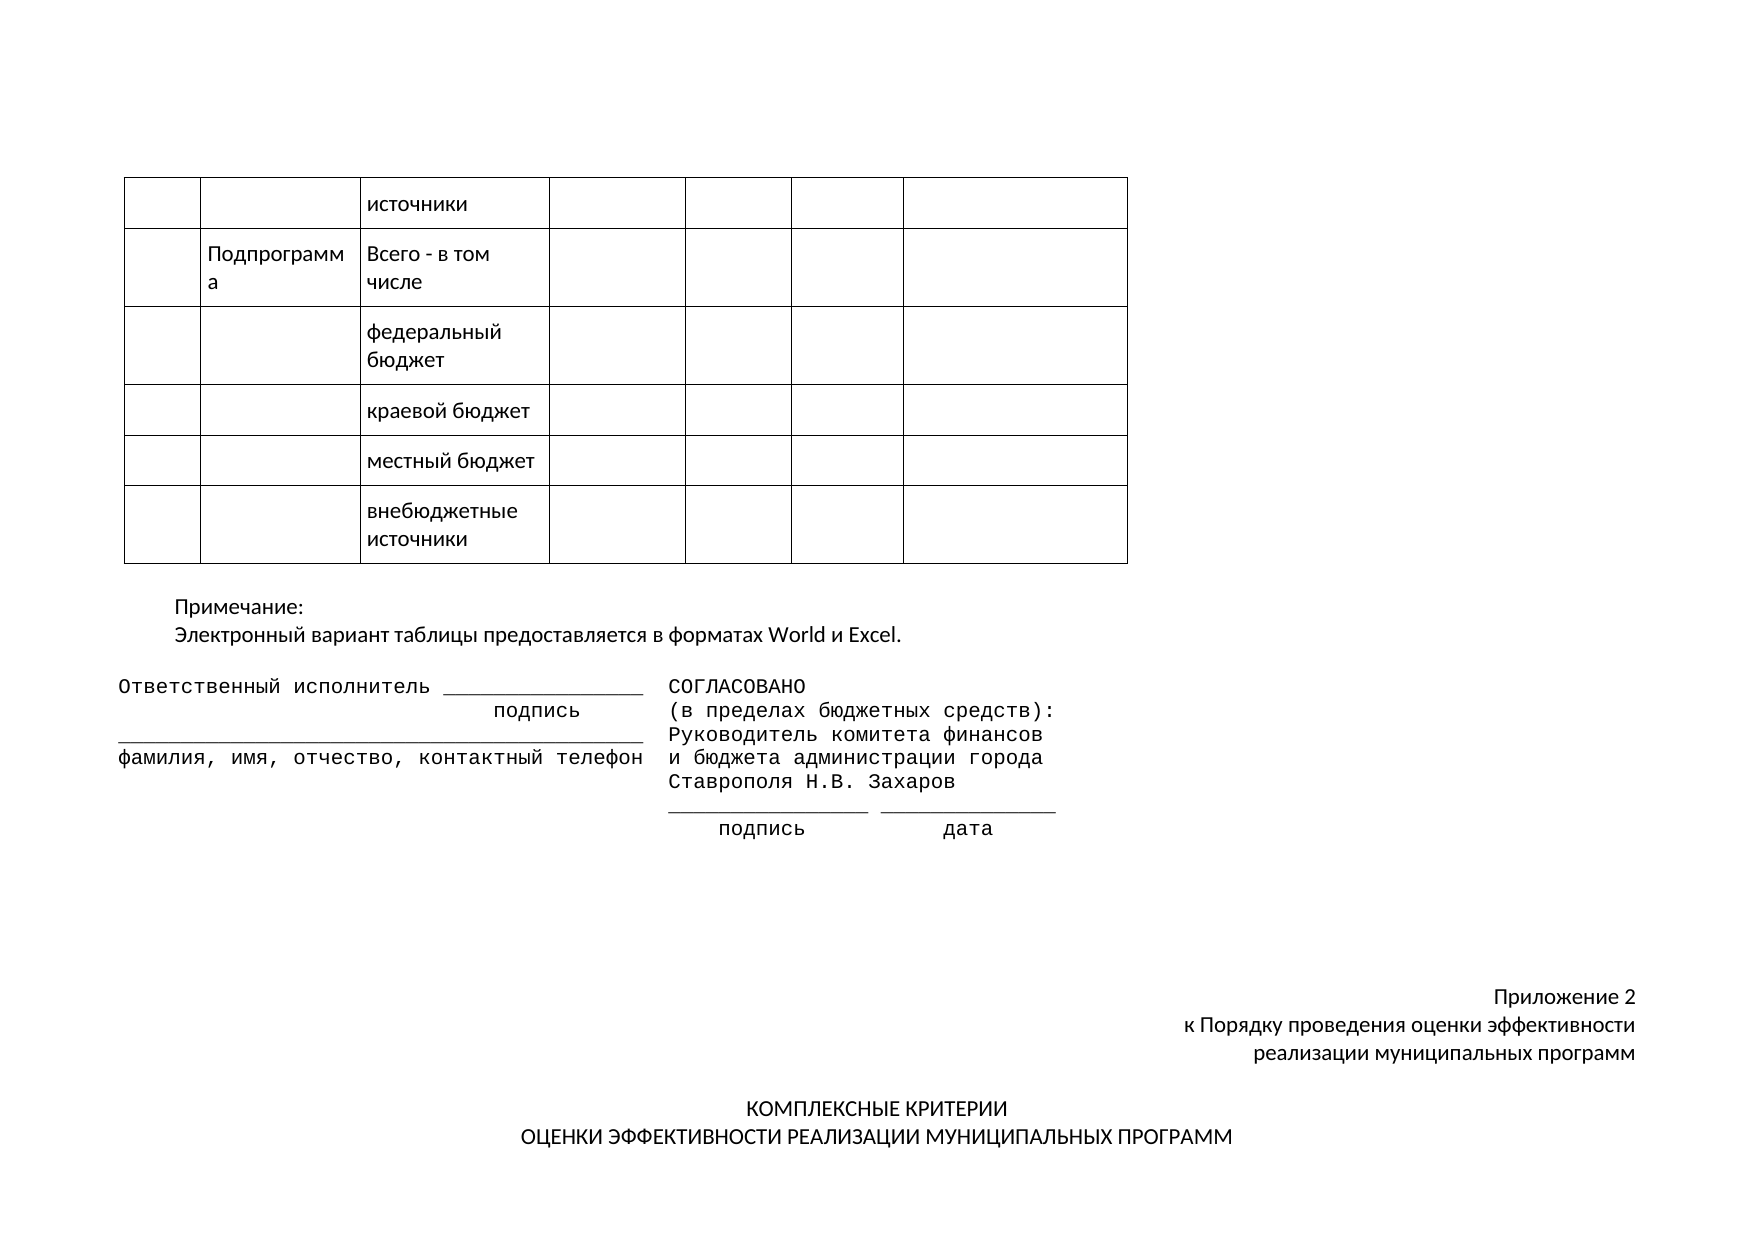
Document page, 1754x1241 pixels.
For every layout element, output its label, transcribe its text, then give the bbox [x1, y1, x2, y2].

text ________________ ______________ [118, 794, 1636, 818]
table_cell [792, 307, 903, 384]
table_cell [201, 436, 360, 485]
table_cell [201, 307, 360, 384]
text Электронный вариант таблицы предоставляется в форматах World и Excel. [118, 620, 1636, 648]
table_cell Всего - в том числе [361, 229, 549, 306]
table_cell [792, 178, 903, 227]
table_cell [550, 385, 685, 434]
text КОМПЛЕКСНЫЕ КРИТЕРИИ [118, 1094, 1636, 1122]
table_cell [792, 436, 903, 485]
table_cell [125, 436, 200, 485]
table_cell внебюджетные источники [361, 486, 549, 563]
table_cell [686, 436, 791, 485]
table_cell [125, 229, 200, 306]
text Примечание: [118, 592, 1636, 620]
table_cell [686, 178, 791, 227]
table_cell [792, 486, 903, 563]
text подпись дата [118, 818, 1636, 842]
table_cell [550, 178, 685, 227]
table_cell [686, 385, 791, 434]
table_cell [201, 385, 360, 434]
table_cell [904, 385, 1127, 434]
table_cell [201, 486, 360, 563]
table_cell [686, 486, 791, 563]
table_cell [792, 229, 903, 306]
table_cell [125, 486, 200, 563]
table_cell [904, 178, 1127, 227]
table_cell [361, 178, 549, 227]
table_cell [550, 486, 685, 563]
table_cell [550, 229, 685, 306]
table_cell [125, 385, 200, 434]
table_cell [904, 486, 1127, 563]
text Ставрополя Н.В. Захаров [118, 771, 1636, 794]
table_cell Подпрограмма [201, 229, 360, 306]
text __________________________________________ Руководитель комитета финансов [118, 723, 1636, 747]
text подпись (в пределах бюджетных средств): [118, 700, 1636, 723]
table_cell [792, 385, 903, 434]
text Приложение 2 [118, 982, 1636, 1010]
table_cell [686, 307, 791, 384]
table_cell [201, 178, 360, 227]
text ОЦЕНКИ ЭФФЕКТИВНОСТИ РЕАЛИЗАЦИИ МУНИЦИПАЛЬНЫХ ПРОГРАММ [118, 1122, 1636, 1150]
text Ответственный исполнитель ________________ СОГЛАСОВАНО [118, 676, 1636, 700]
table_cell [904, 307, 1127, 384]
table_cell местный бюджет [361, 436, 549, 485]
table_cell [550, 436, 685, 485]
table_cell [125, 178, 200, 227]
table_cell [904, 436, 1127, 485]
table_cell [904, 229, 1127, 306]
text к Порядку проведения оценки эффективности [118, 1010, 1636, 1038]
table_cell [550, 307, 685, 384]
table_cell краевой бюджет [361, 385, 549, 434]
text фамилия, имя, отчество, контактный телефон и бюджета администрации города [118, 747, 1636, 771]
table_cell федеральный бюджет [361, 307, 549, 384]
text реализации муниципальных программ [118, 1038, 1636, 1066]
table_cell [686, 229, 791, 306]
table_cell [125, 307, 200, 384]
